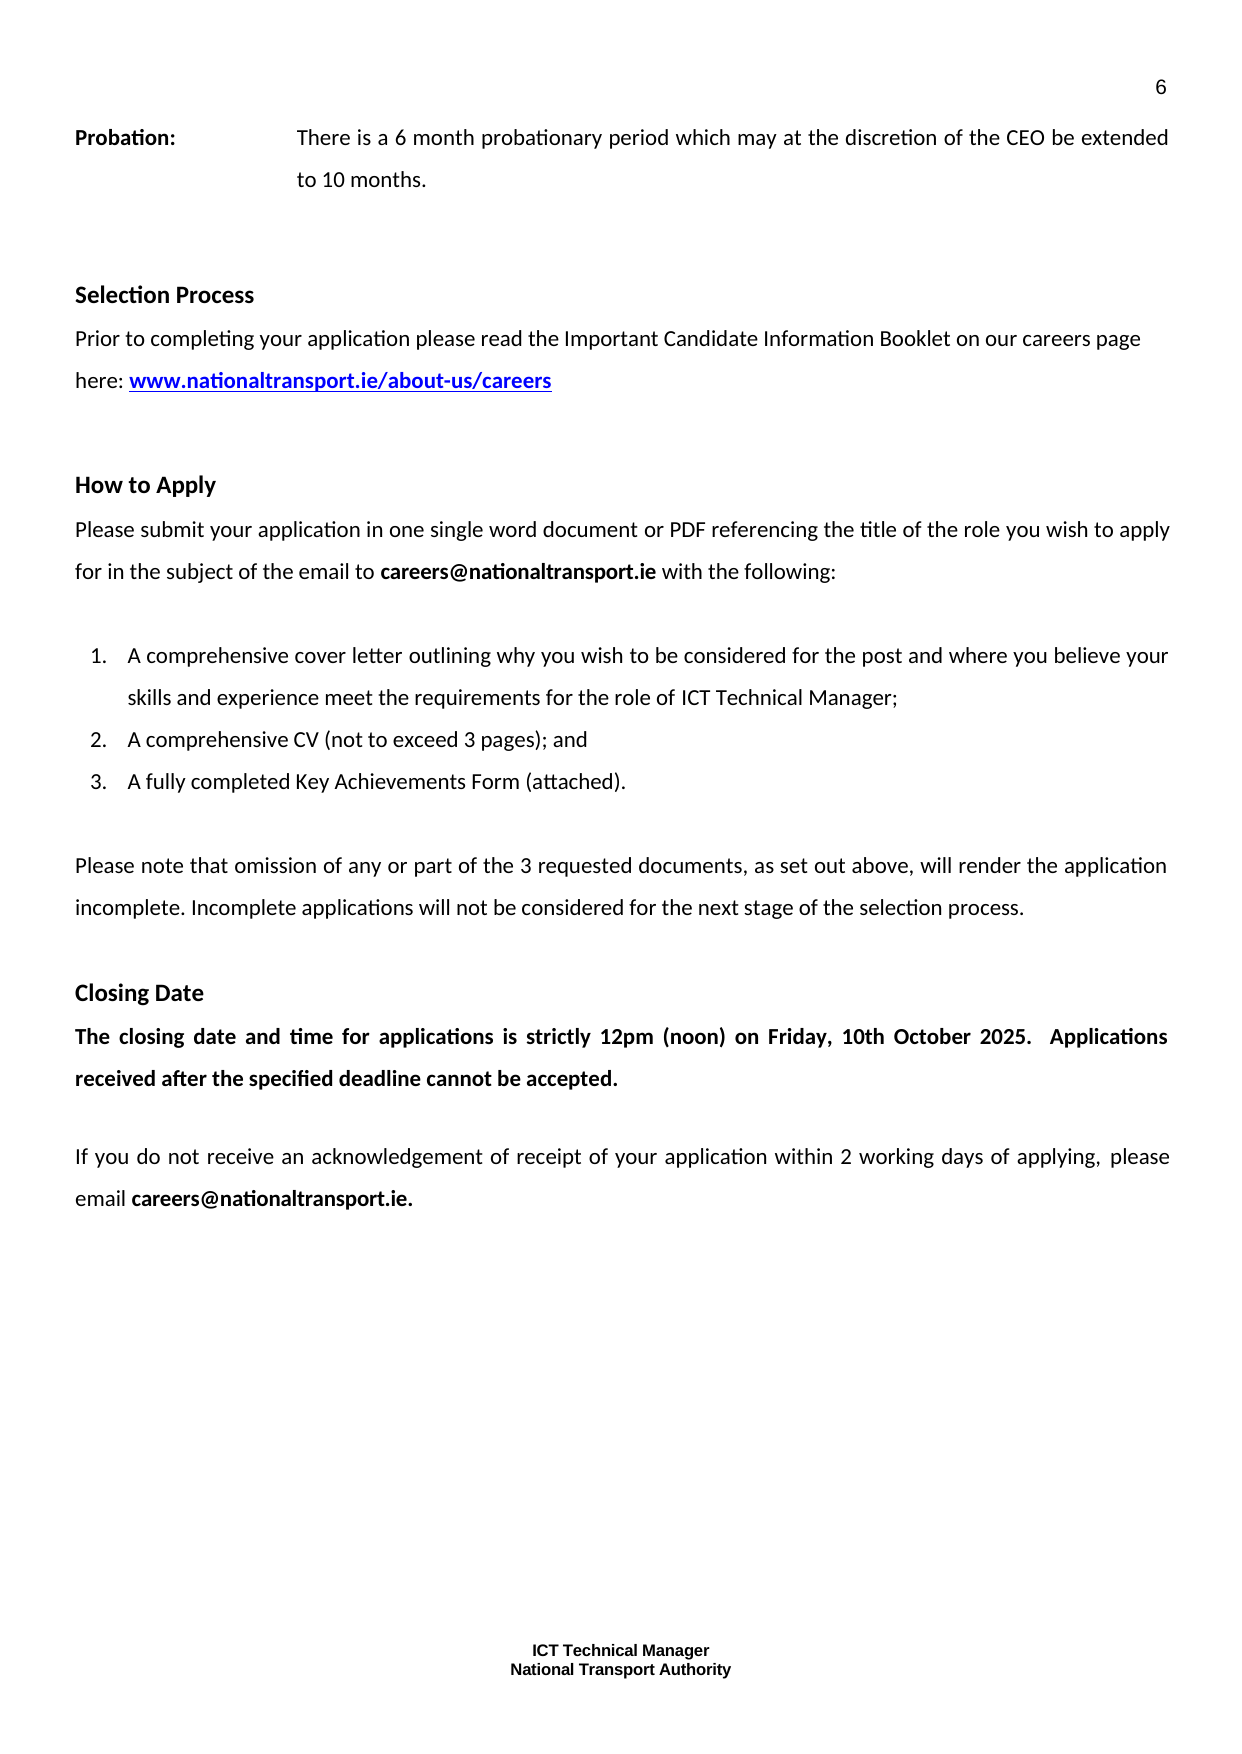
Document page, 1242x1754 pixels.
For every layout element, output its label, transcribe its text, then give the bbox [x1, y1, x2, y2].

list A fully completed Key Achievements Form (attached). [90, 767, 1170, 795]
list A comprehensive cover letter outlining why you wish to be considered for the post and where you believe your skills and experience meet the requirements for the role of ICT Technical Manager; [90, 641, 1170, 711]
text Probation: There is a 6 month probationary period which may at the discretion of the CEO be extended to 10 months. [75, 123, 1170, 193]
list A comprehensive CV (not to exceed 3 pages); and [90, 725, 1170, 753]
text Closing Date [75, 977, 1170, 1007]
text How to Apply [75, 469, 1170, 500]
text If you do not receive an acknowledgement of receipt of your application within 2 working days of applying, please email careers@nationaltransport.ie. [75, 1142, 1170, 1212]
text Please submit your application in one single word document or PDF referencing the title of the role you wish to apply for in the subject of the email to careers@nationaltransport.ie with the following: [75, 515, 1170, 585]
text Selection Process [75, 279, 1170, 309]
text Please note that omission of any or part of the 3 requested documents, as set out above, will render the application incomplete. Incomplete applications will not be considered for the next stage of the selection process. [75, 851, 1170, 921]
text The closing date and time for applications is strictly 12pm (noon) on Friday, 10th October 2025. Applications received after the specified deadline cannot be accepted. [75, 1022, 1170, 1092]
text Prior to completing your application please read the Important Candidate Information Booklet on our careers page here: www.nationaltransport.ie/about-us/careers [75, 324, 1170, 394]
